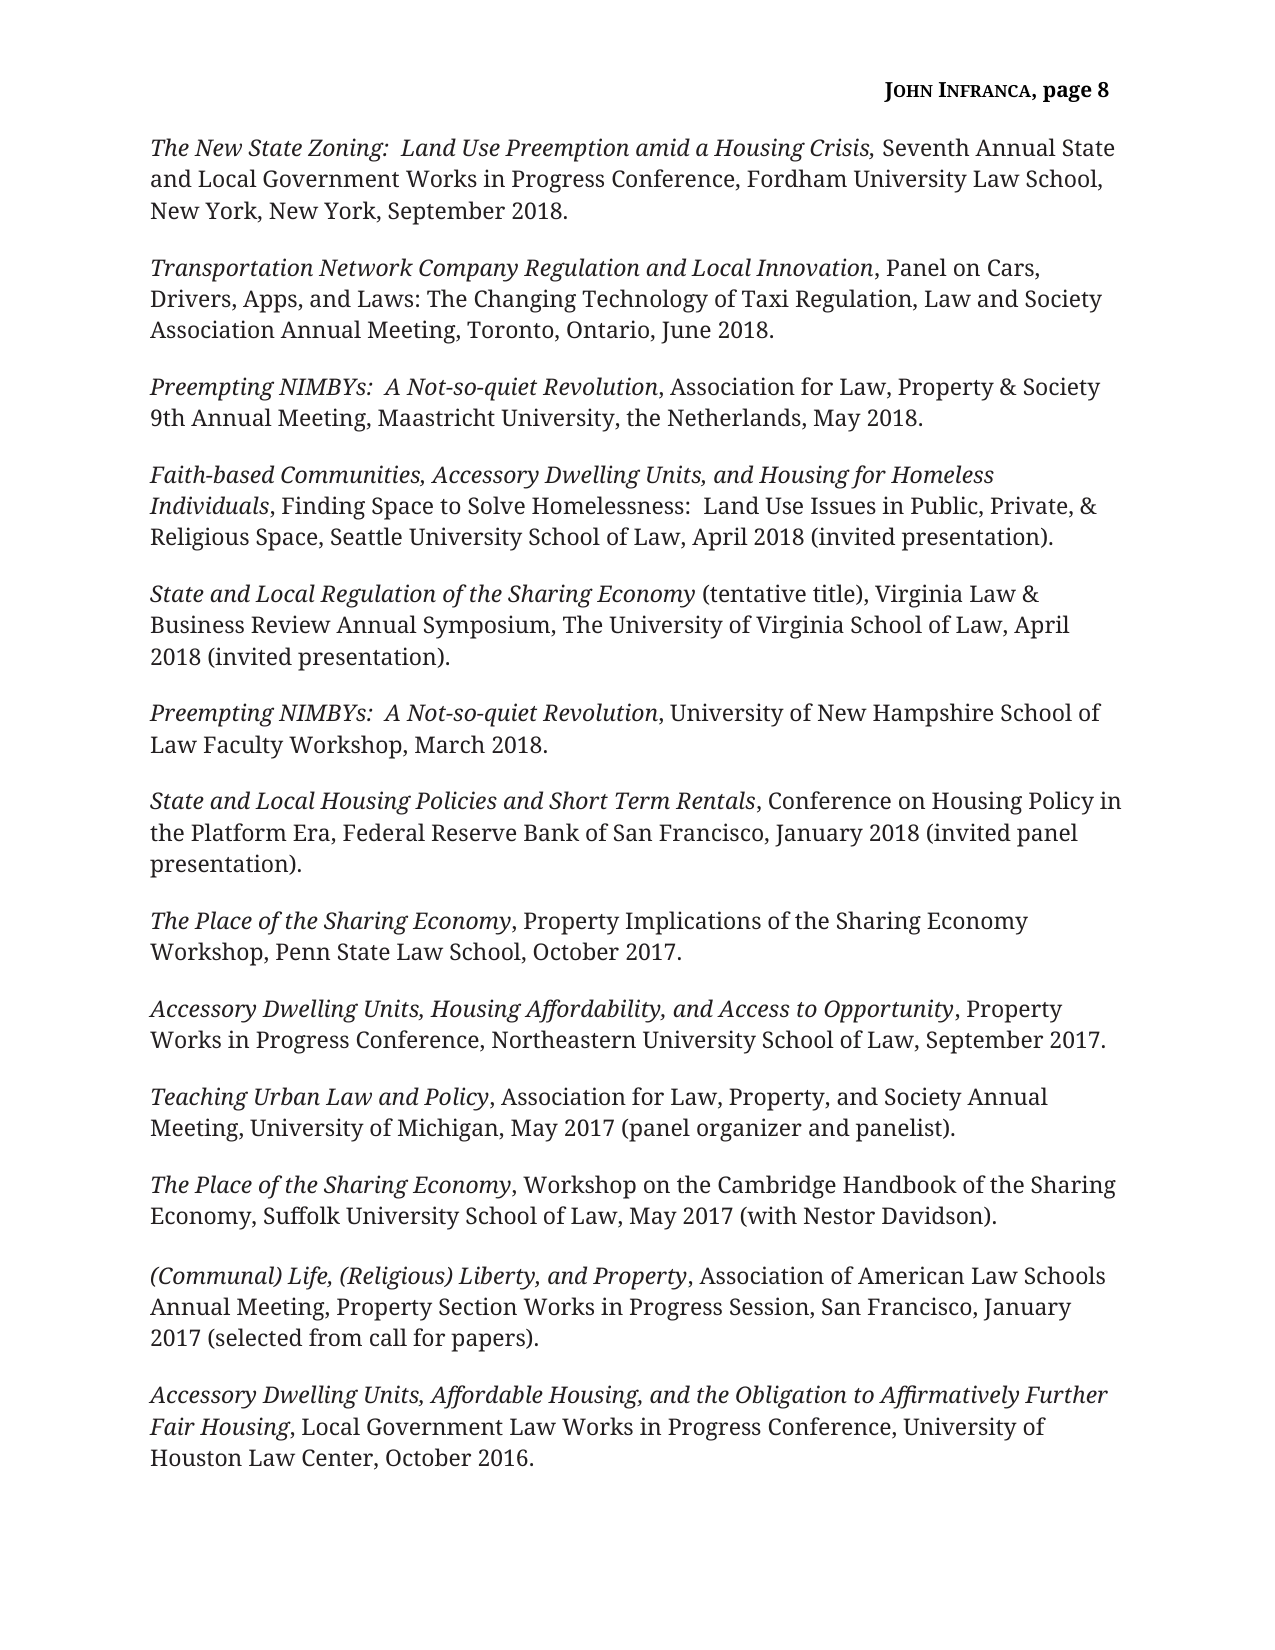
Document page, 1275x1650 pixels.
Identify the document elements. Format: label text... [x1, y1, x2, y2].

text Preempting NIMBYs: A Not-so-quiet Revolution, University of New Hampshire School of Law Faculty Workshop, March 2018. [150, 697, 1125, 760]
text The Place of the Sharing Economy, Property Implications of the Sharing Economy Workshop, Penn State Law School, October 2017. [150, 904, 1125, 967]
text Accessory Dwelling Units, Housing Affordability, and Access to Opportunity, Property Works in Progress Conference, Northeastern University School of Law, September 2017. [150, 993, 1125, 1055]
text Accessory Dwelling Units, Affordable Housing, and the Obligation to Affirmatively Further Fair Housing, Local Government Law Works in Progress Conference, University of Houston Law Center, October 2016. [150, 1379, 1125, 1473]
text The New State Zoning: Land Use Preemption amid a Housing Crisis, Seventh Annual State and Local Government Works in Progress Conference, Fordham University Law School, New York, New York, September 2018. [150, 132, 1125, 226]
text State and Local Housing Policies and Short Term Rentals, Conference on Housing Policy in the Platform Era, Federal Reserve Bank of San Francisco, January 2018 (invited panel presentation). [150, 785, 1125, 879]
text Faith-based Communities, Accessory Dwelling Units, and Housing for Homeless Individuals, Finding Space to Solve Homelessness: Land Use Issues in Public, Private, & Religious Space, Seattle University School of Law, April 2018 (invited presentation). [150, 459, 1125, 552]
text Teaching Urban Law and Policy, Association for Law, Property, and Society Annual Meeting, University of Michigan, May 2017 (panel organizer and panelist). [150, 1081, 1125, 1143]
text (Communal) Life, (Religious) Liberty, and Property, Association of American Law Schools Annual Meeting, Property Section Works in Progress Session, San Francisco, January 2017 (selected from call for papers). [150, 1260, 1125, 1354]
text Preempting NIMBYs: A Not-so-quiet Revolution, Association for Law, Property & Society 9th Annual Meeting, Maastricht University, the Netherlands, May 2018. [150, 371, 1125, 433]
text Transportation Network Company Regulation and Local Innovation, Panel on Cars, Drivers, Apps, and Laws: The Changing Technology of Taxi Regulation, Law and Society Association Annual Meeting, Toronto, Ontario, June 2018. [150, 251, 1125, 345]
text State and Local Regulation of the Sharing Economy (tentative title), Virginia Law & Business Review Annual Symposium, The University of Virginia School of Law, April 2018 (invited presentation). [150, 578, 1125, 672]
text The Place of the Sharing Economy, Workshop on the Cambridge Handbook of the Sharing Economy, Suffolk University School of Law, May 2017 (with Nestor Davidson). [150, 1169, 1125, 1231]
